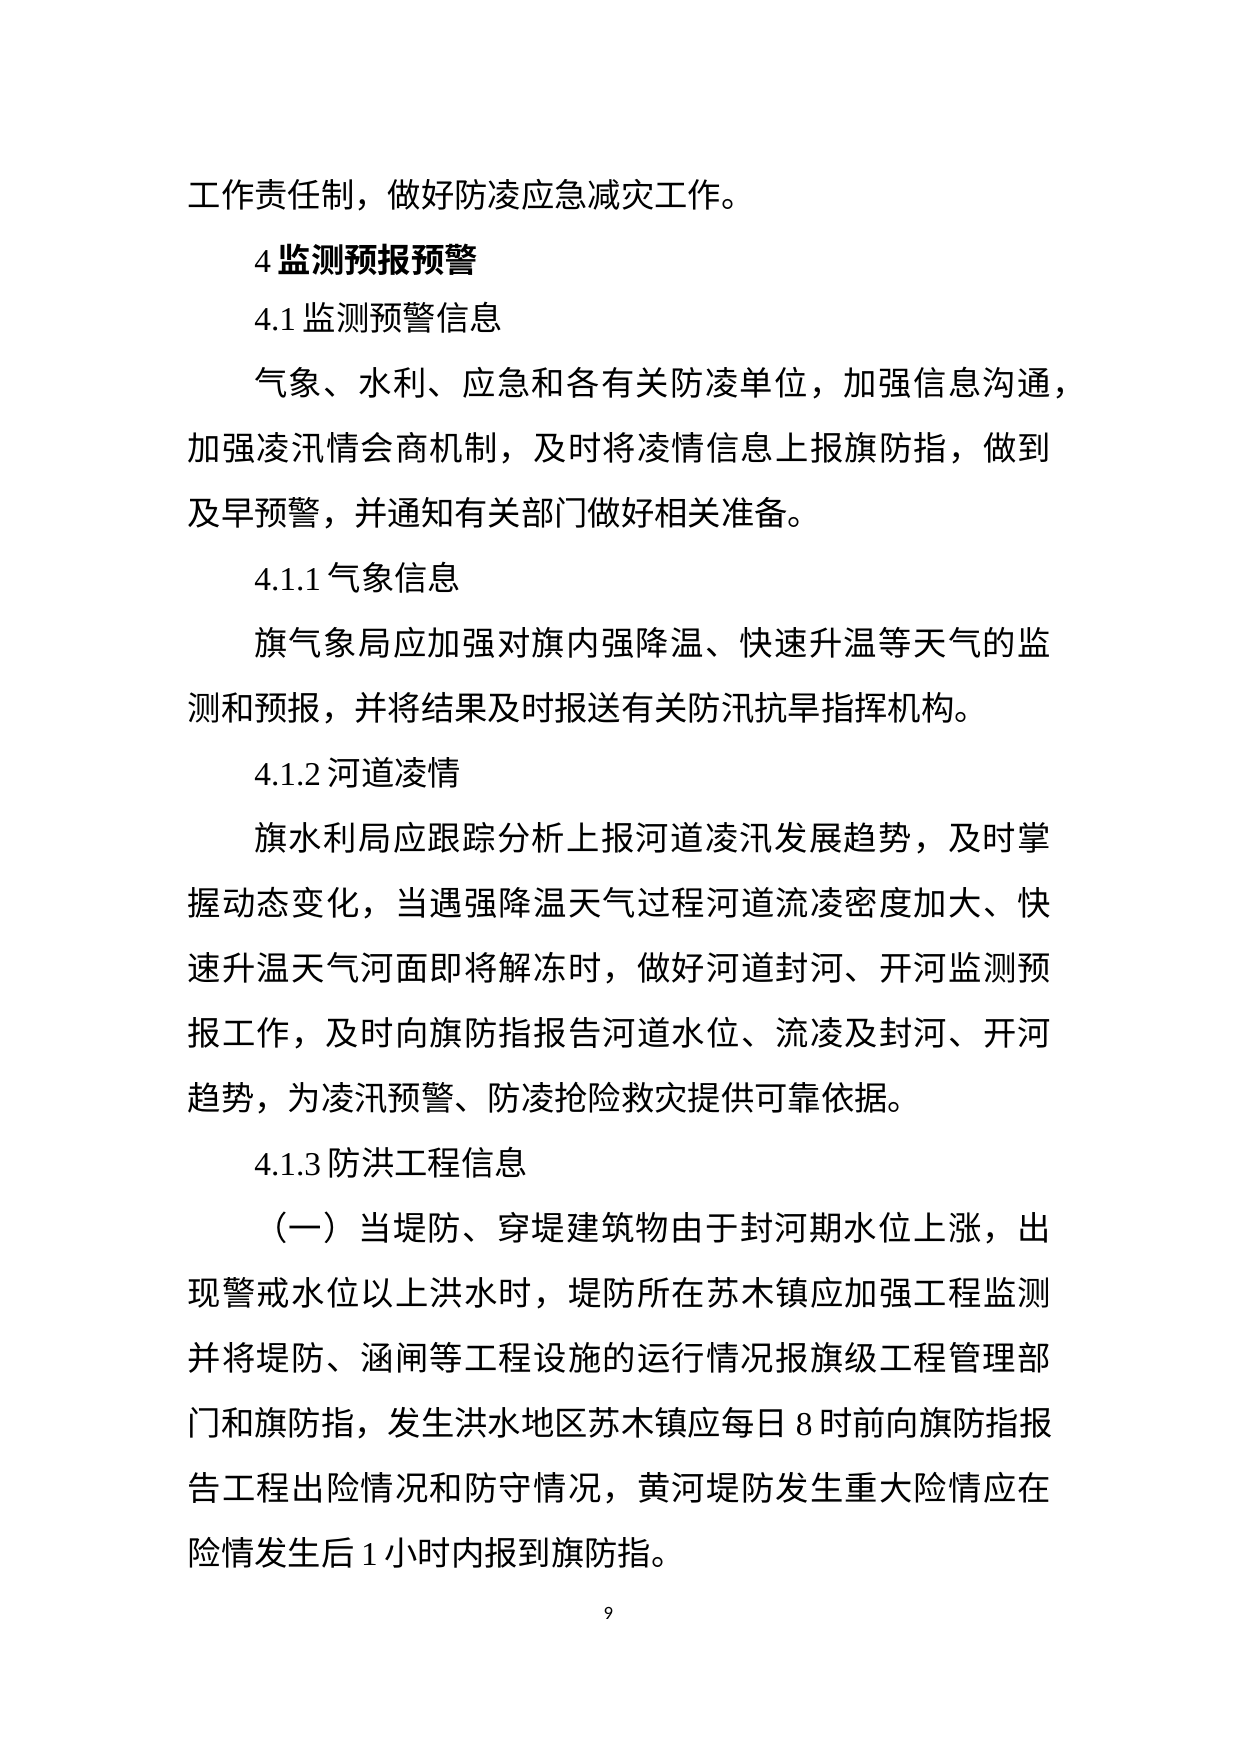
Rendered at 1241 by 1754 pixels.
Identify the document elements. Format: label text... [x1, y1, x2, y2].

text 4.1.1气象信息 [187, 544, 1053, 609]
text 4监测预报预警 [187, 226, 1053, 284]
subtitle 4.1监测预警信息 [187, 284, 1053, 349]
text 4.1.3防洪工程信息 [187, 1129, 1053, 1194]
text 气象、水利、应急和各有关防凌单位，加强信息沟通，加强凌汛情会商机制，及时将凌情信息上报旗防指，做到及早预警，并通知有关部门做好相关准备。 [187, 349, 1053, 544]
text （一）当堤防、穿堤建筑物由于封河期水位上涨，出现警戒水位以上洪水时，堤防所在苏木镇应加强工程监测，并将堤防、涵闸等工程设施的运行情况报旗级工程管理部门和旗防指，发生洪水地区苏木镇应每日8时前向旗防指报告工程出险情况和防守情况，黄河堤防发生重大险情应在险情发生后1小时内报到旗防指。 [187, 1194, 1053, 1584]
text 旗气象局应加强对旗内强降温、快速升温等天气的监测和预报，并将结果及时报送有关防汛抗旱指挥机构。 [187, 609, 1053, 739]
text 旗水利局应跟踪分析上报河道凌汛发展趋势，及时掌握动态变化，当遇强降温天气过程河道流凌密度加大、快速升温天气河面即将解冻时，做好河道封河、开河监测预报工作，及时向旗防指报告河道水位、流凌及封河、开河趋势，为凌汛预警、防凌抢险救灾提供可靠依据。 [187, 804, 1053, 1129]
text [187, 161, 1053, 226]
text 4.1.2河道凌情 [187, 739, 1053, 804]
